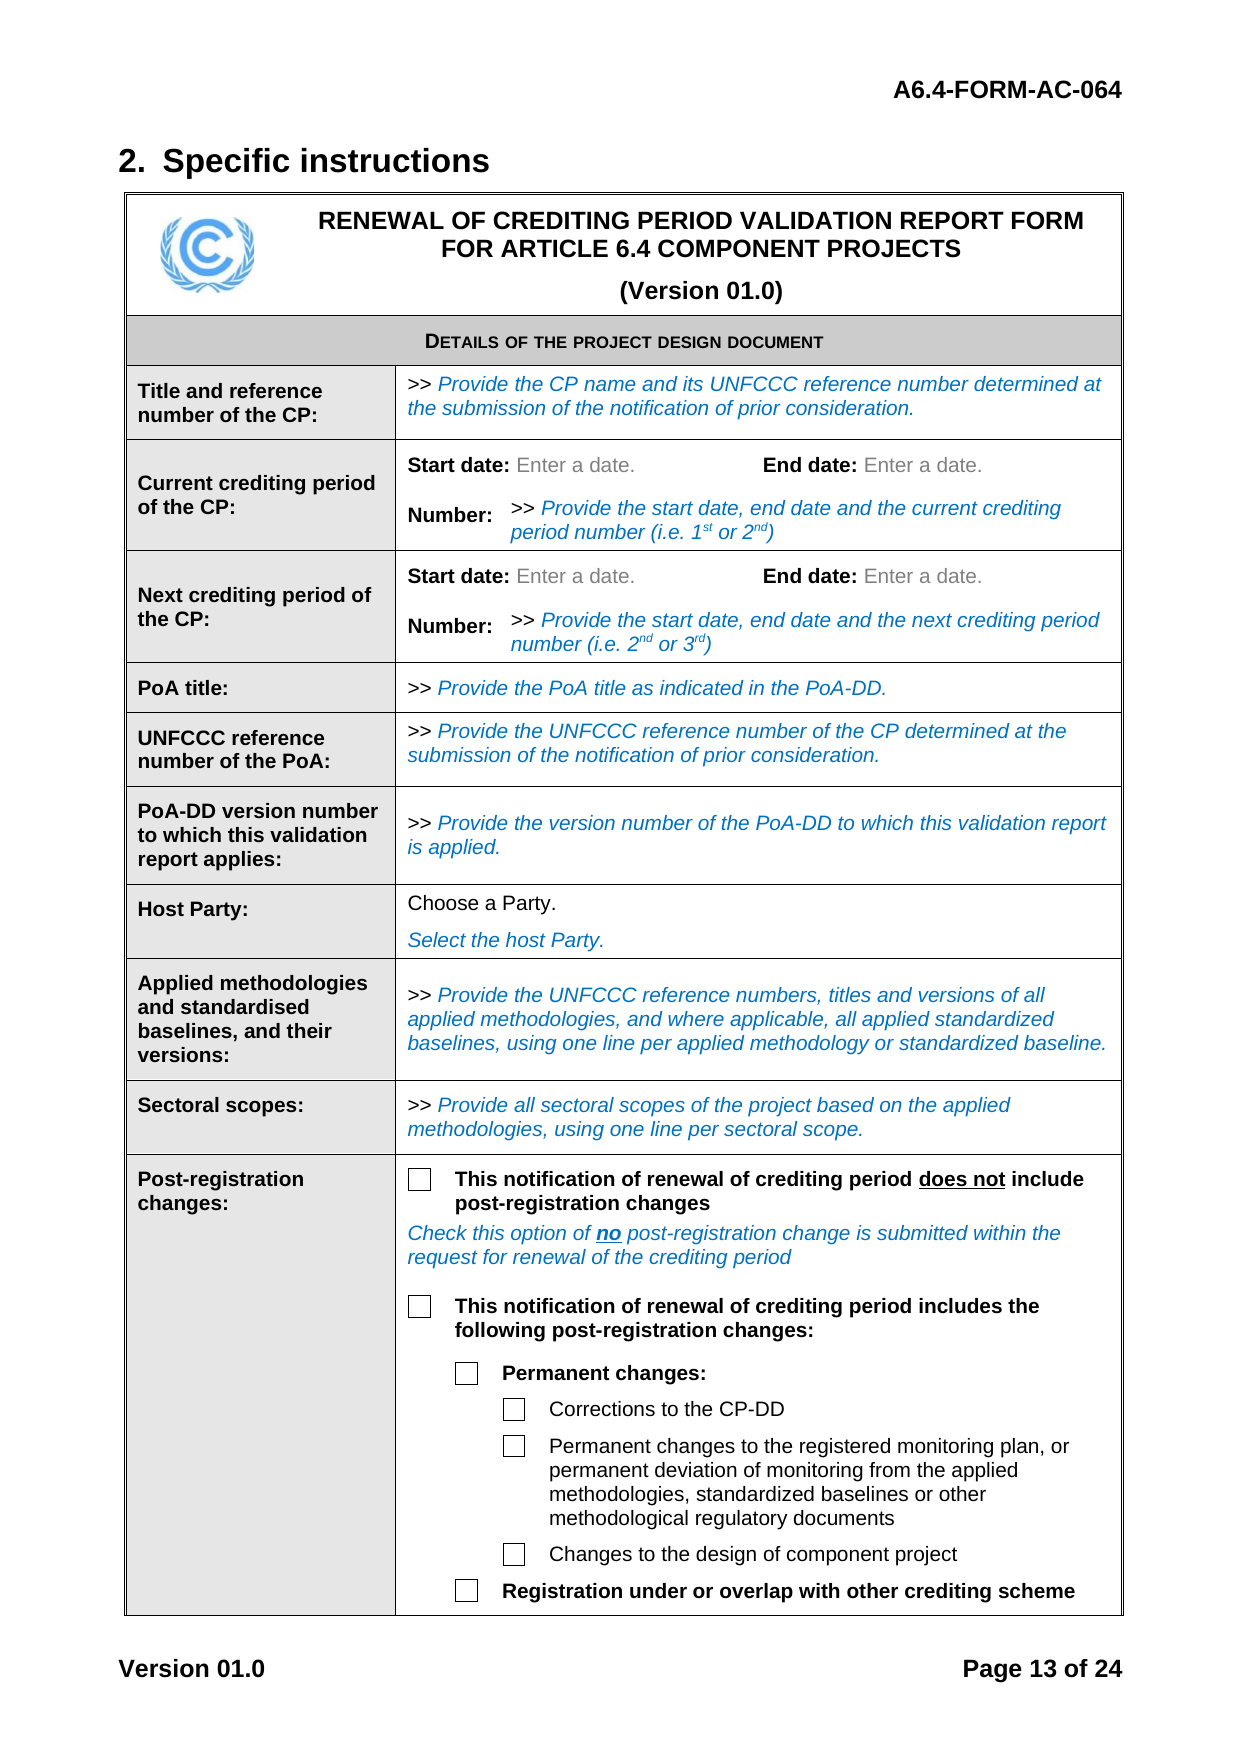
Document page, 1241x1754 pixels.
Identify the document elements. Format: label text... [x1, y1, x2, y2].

table_cell Number: [396, 600, 499, 662]
table_cell >> Provide the PoA title as indicated in the PoA-DD. [396, 663, 1121, 712]
table_cell >> Provide the UNFCCC reference number of the CP determined at the submission of the notification of prior consideration. [396, 713, 1121, 786]
table_cell Next crediting period of the CP: [127, 551, 395, 662]
table_cell Number: [396, 489, 499, 550]
table_cell >> Provide the version number of the PoA-DD to which this validation report is applied. [396, 787, 1121, 884]
table_cell Sectoral scopes: [127, 1081, 395, 1153]
table_cell >> Provide the start date, end date and the current crediting period number (i.e. 1st or 2nd) [499, 489, 1121, 550]
table_header RENEWAL OF CREDITING PERIOD VALIDATION REPORT FORM FOR ARTICLE 6.4 COMPONENT PROJECTS (Version 01.0) [280, 195, 1121, 315]
table_cell >> Provide the start date, end date and the next crediting period number (i.e. 2nd or 3rd) [499, 600, 1121, 662]
table_cell Current crediting period of the CP: [127, 440, 395, 550]
table_cell PoA title: [127, 663, 395, 712]
table_cell Start date: [396, 551, 751, 600]
table_cell Start date: [396, 440, 751, 489]
table_cell Select the host Party. [396, 885, 1121, 958]
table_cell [396, 1155, 1121, 1615]
table_cell >> Provide the CP name and its UNFCCC reference number determined at the submission of the notification of prior consideration. [396, 366, 1121, 439]
list Specific instructions [118, 141, 1122, 180]
picture [160, 217, 255, 293]
table_cell PoA-DD version number to which this validation report applies: [127, 787, 395, 884]
table_cell Host Party: [127, 885, 395, 958]
table_cell UNFCCC reference number of the PoA: [127, 713, 395, 786]
table_header [127, 195, 280, 315]
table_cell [127, 1155, 395, 1615]
table_cell Title and reference number of the CP: [127, 366, 395, 439]
table_cell Applied methodologies and standardised baselines, and their versions: [127, 959, 395, 1079]
table_cell >> Provide all sectoral scopes of the project based on the applied methodologies, using one line per sectoral scope. [396, 1081, 1121, 1153]
table_cell >> Provide the UNFCCC reference numbers, titles and versions of all applied methodologies, and where applicable, all applied standardized baselines, using one line per applied methodology or standardized baseline. [396, 959, 1121, 1079]
table_cell Details of the project design document [127, 316, 1121, 365]
table_cell End date: [751, 440, 1121, 489]
table_cell End date: [751, 551, 1121, 600]
